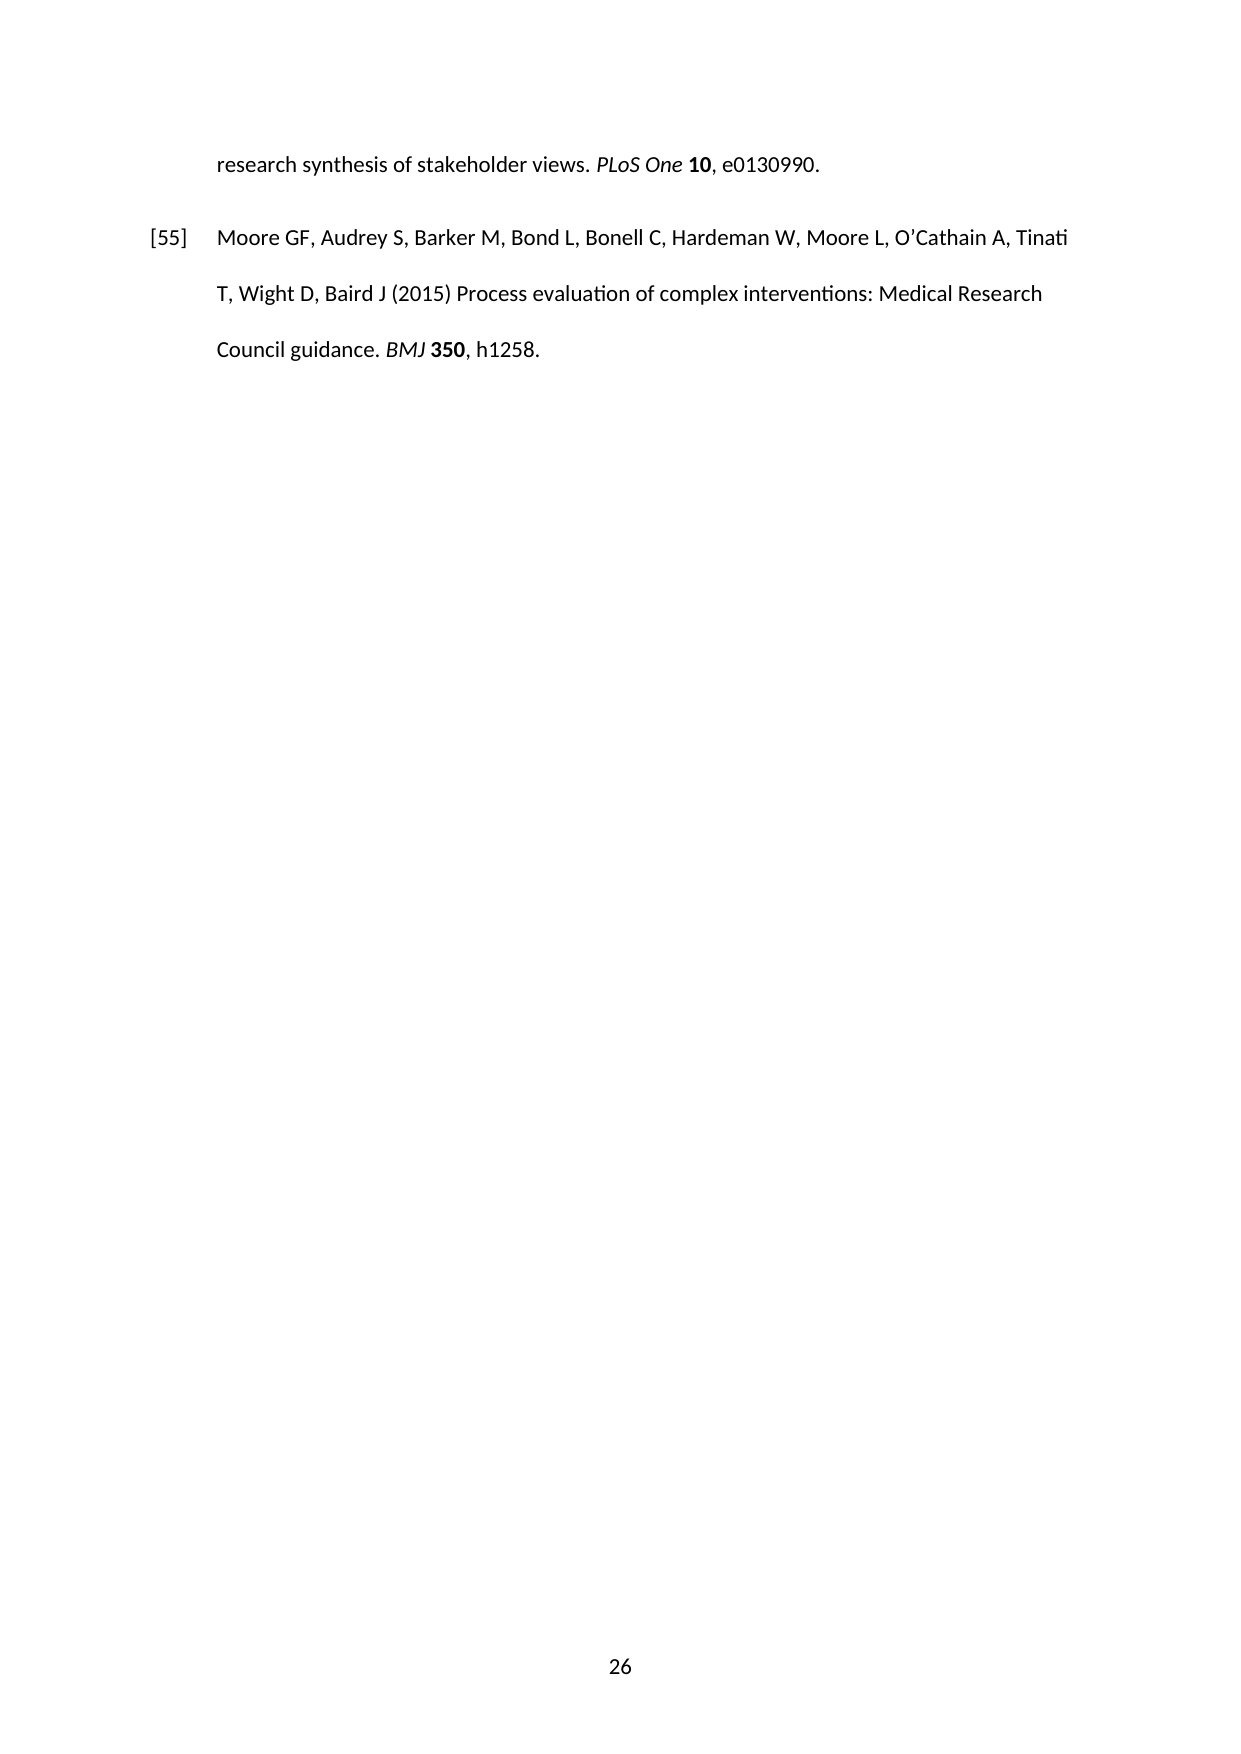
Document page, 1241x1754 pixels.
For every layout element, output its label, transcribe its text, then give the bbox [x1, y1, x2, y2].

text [150, 150, 1090, 178]
text [55] Moore GF, Audrey S, Barker M, Bond L, Bonell C, Hardeman W, Moore L, O’Cathain A, Tinati T, Wight D, Baird J (2015) Process evaluation of complex interventions: Medical Research Council guidance. BMJ 350, h1258. [150, 223, 1090, 363]
